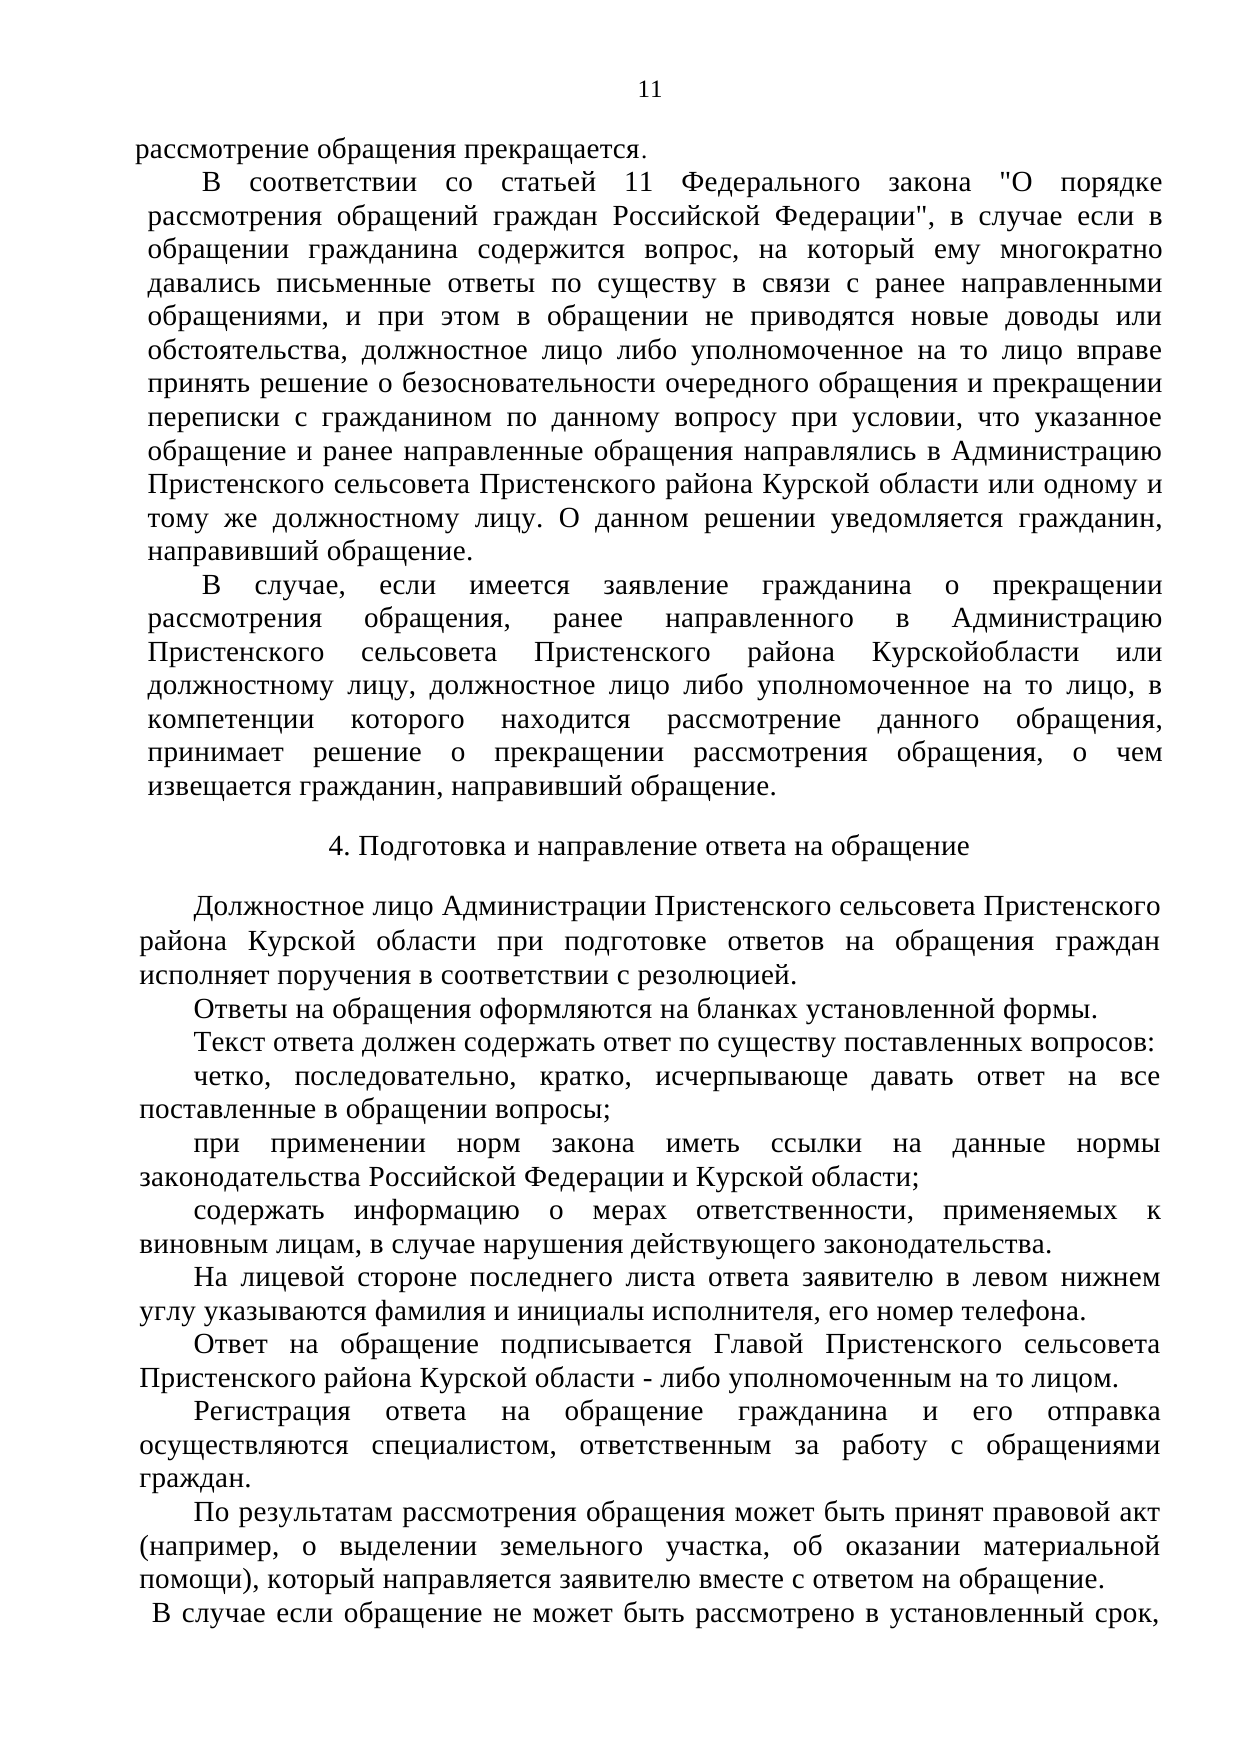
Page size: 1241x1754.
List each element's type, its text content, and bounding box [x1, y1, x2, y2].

text 4. Подготовка и направление ответа на обращение [133, 836, 1167, 861]
text Ответ на обращение подписывается Главой Пристенского сельсовета Пристенского района Курской области - либо уполномоченным на то лицом. [139, 1327, 1162, 1394]
text По результатам рассмотрения обращения может быть принят правовой акт (например, о выделении земельного участка, об оказании материальной помощи), который направляется заявителю вместе с ответом на обращение. [139, 1494, 1162, 1595]
text Должностное лицо Администрации Пристенского сельсовета Пристенского района Курской области при подготовке ответов на обращения граждан исполняет поручения в соответствии с резолюцией. [139, 888, 1162, 991]
text В соответствии со статьей 11 Федерального закона "О порядке рассмотрения обращений граждан Российской Федерации", в случае если в обращении гражданина содержится вопрос, на который ему многократно давались письменные ответы по существу в связи с ранее направленными обращениями, и при этом в обращении не приводятся новые доводы или обстоятельства, должностное лицо либо уполномоченное на то лицо вправе принять решение о безосновательности очередного обращения и прекращении переписки с гражданином по данному вопросу при условии, что указанное обращение и ранее направленные обращения направлялись в Администрацию Пристенского сельсовета Пристенского района Курской области или одному и тому же должностному лицу. О данном решении уведомляется гражданин, направивший обращение. [147, 165, 1164, 567]
text На лицевой стороне последнего листа ответа заявителю в левом нижнем углу указываются фамилия и инициалы исполнителя, его номер телефона. [139, 1260, 1162, 1327]
text Ответы на обращения оформляются на бланках установленной формы. [139, 991, 1167, 1025]
text содержать информацию о мерах ответственности, применяемых к виновным лицам, в случае нарушения действующего законодательства. [139, 1193, 1162, 1260]
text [135, 131, 1164, 165]
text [139, 1595, 1162, 1629]
text при применении норм закона иметь ссылки на данные нормы законодательства Российской Федерации и Курской области; [139, 1126, 1162, 1193]
text В случае, если имеется заявление гражданина о прекращении рассмотрения обращения, ранее направленного в Администрацию Пристенского сельсовета Пристенского района Курскойобласти или должностному лицу, должностное лицо либо уполномоченное на то лицо, в компетенции которого находится рассмотрение данного обращения, принимает решение о прекращении рассмотрения обращения, о чем извещается гражданин, направивший обращение. [147, 567, 1164, 802]
text Регистрация ответа на обращение гражданина и его отправка осуществляются специалистом, ответственным за работу с обращениями граждан. [139, 1394, 1162, 1494]
text Текст ответа должен содержать ответ по существу поставленных вопросов: [139, 1025, 1167, 1058]
text четко, последовательно, кратко, исчерпывающе давать ответ на все поставленные в обращении вопросы; [139, 1058, 1162, 1126]
